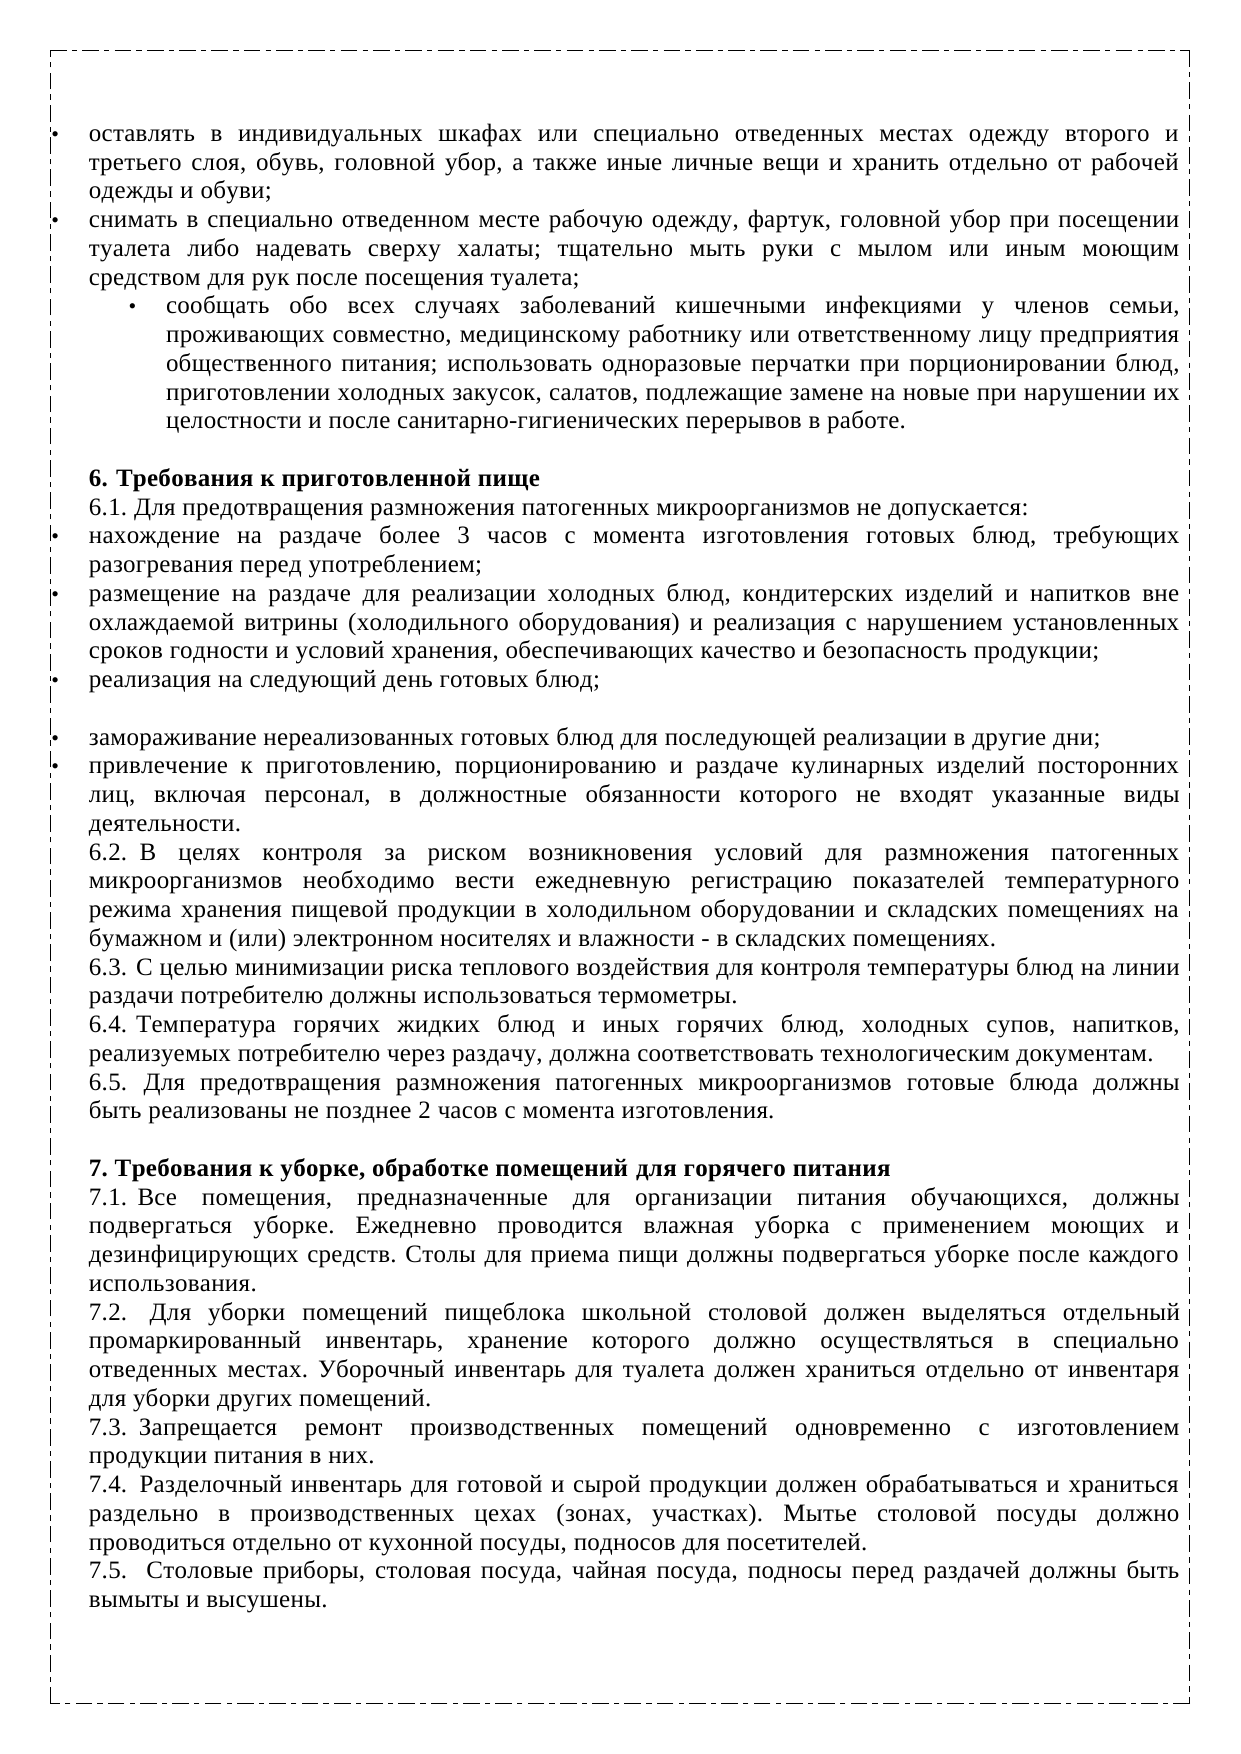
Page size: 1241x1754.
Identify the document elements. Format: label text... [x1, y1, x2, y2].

list Столовые приборы, столовая посуда, чайная посуда, подносы перед раздачей должны быть вымыты и высушены. [89, 1556, 1181, 1613]
list привлечение к приготовлению, порционированию и раздаче кулинарных изделий посторонних лиц, включая персонал, в должностные обязанности которого не входят указанные виды деятельности. [51, 751, 1181, 837]
list реализация на следующий день готовых блюд; [51, 664, 1181, 693]
list С целью минимизации риска теплового воздействия для контроля температуры блюд на линии раздачи потребителю должны использоваться термометры. [89, 952, 1181, 1009]
list Разделочный инвентарь для готовой и сырой продукции должен обрабатываться и храниться раздельно в производственных цехах (зонах, участках). Мытье столовой посуды должно проводиться отдельно от кухонной посуды, подносов для посетителей. [89, 1469, 1181, 1556]
list Для предотвращения размножения патогенных микроорганизмов готовые блюда должны быть реализованы не позднее 2 часов с момента изготовления. [89, 1067, 1181, 1124]
list Температура горячих жидких блюд и иных горячих блюд, холодных супов, напитков, реализуемых потребителю через раздачу, должна соответствовать технологическим документам. [89, 1009, 1181, 1067]
list Все помещения, предназначенные для организации питания обучающихся, должны подвергаться уборке. Ежедневно проводится влажная уборка с применением моющих и дезинфицирующих средств. Столы для приема пищи должны подвергаться уборке после каждого использования. [89, 1182, 1181, 1297]
list замораживание нереализованных готовых блюд для последующей реализации в другие дни; [51, 722, 1181, 751]
list нахождение на раздаче более 3 часов с момента изготовления готовых блюд, требующих разогревания перед употреблением; [51, 521, 1181, 578]
list размещение на раздаче для реализации холодных блюд, кондитерских изделий и напитков вне охлаждаемой витрины (холодильного оборудования) и реализация с нарушением установленных сроков годности и условий хранения, обеспечивающих качество и безопасность продукции; [51, 578, 1181, 664]
list Для уборки помещений пищеблока школьной столовой должен выделяться отдельный промаркированный инвентарь, хранение которого должно осуществляться в специально отведенных местах. Уборочный инвентарь для туалета должен храниться отдельно от инвентаря для уборки других помещений. [89, 1297, 1181, 1412]
list сообщать обо всех случаях заболеваний кишечными инфекциями у членов семьи, проживающих совместно, медицинскому работнику или ответственному лицу предприятия общественного питания; использовать одноразовые перчатки при порционировании блюд, приготовлении холодных закусок, салатов, подлежащие замене на новые при нарушении их целостности и после санитарно-гигиенических перерывов в работе. [128, 291, 1181, 434]
list Требования к приготовленной пище [89, 463, 1181, 492]
list Запрещается ремонт производственных помещений одновременно с изготовлением продукции питания в них. [89, 1412, 1181, 1469]
text 6.1. Для предотвращения размножения патогенных микроорганизмов не допускается: [89, 492, 1181, 521]
list В целях контроля за риском возникновения условий для размножения патогенных микроорганизмов необходимо вести ежедневную регистрацию показателей температурного режима хранения пищевой продукции в холодильном оборудовании и складских помещениях на бумажном и (или) электронном носителях и влажности - в складских помещениях. [89, 837, 1181, 952]
list оставлять в индивидуальных шкафах или специально отведенных местах одежду второго и третьего слоя, обувь, головной убор, а также иные личные вещи и хранить отдельно от рабочей одежды и обуви; [51, 118, 1181, 204]
list снимать в специально отведенном месте рабочую одежду, фартук, головной убор при посещении туалета либо надевать сверху халаты; тщательно мыть руки с мылом или иным моющим средством для рук после посещения туалета; [51, 204, 1181, 291]
text 7. Требования к уборке, обработке помещений для горячего питания [89, 1153, 1181, 1182]
